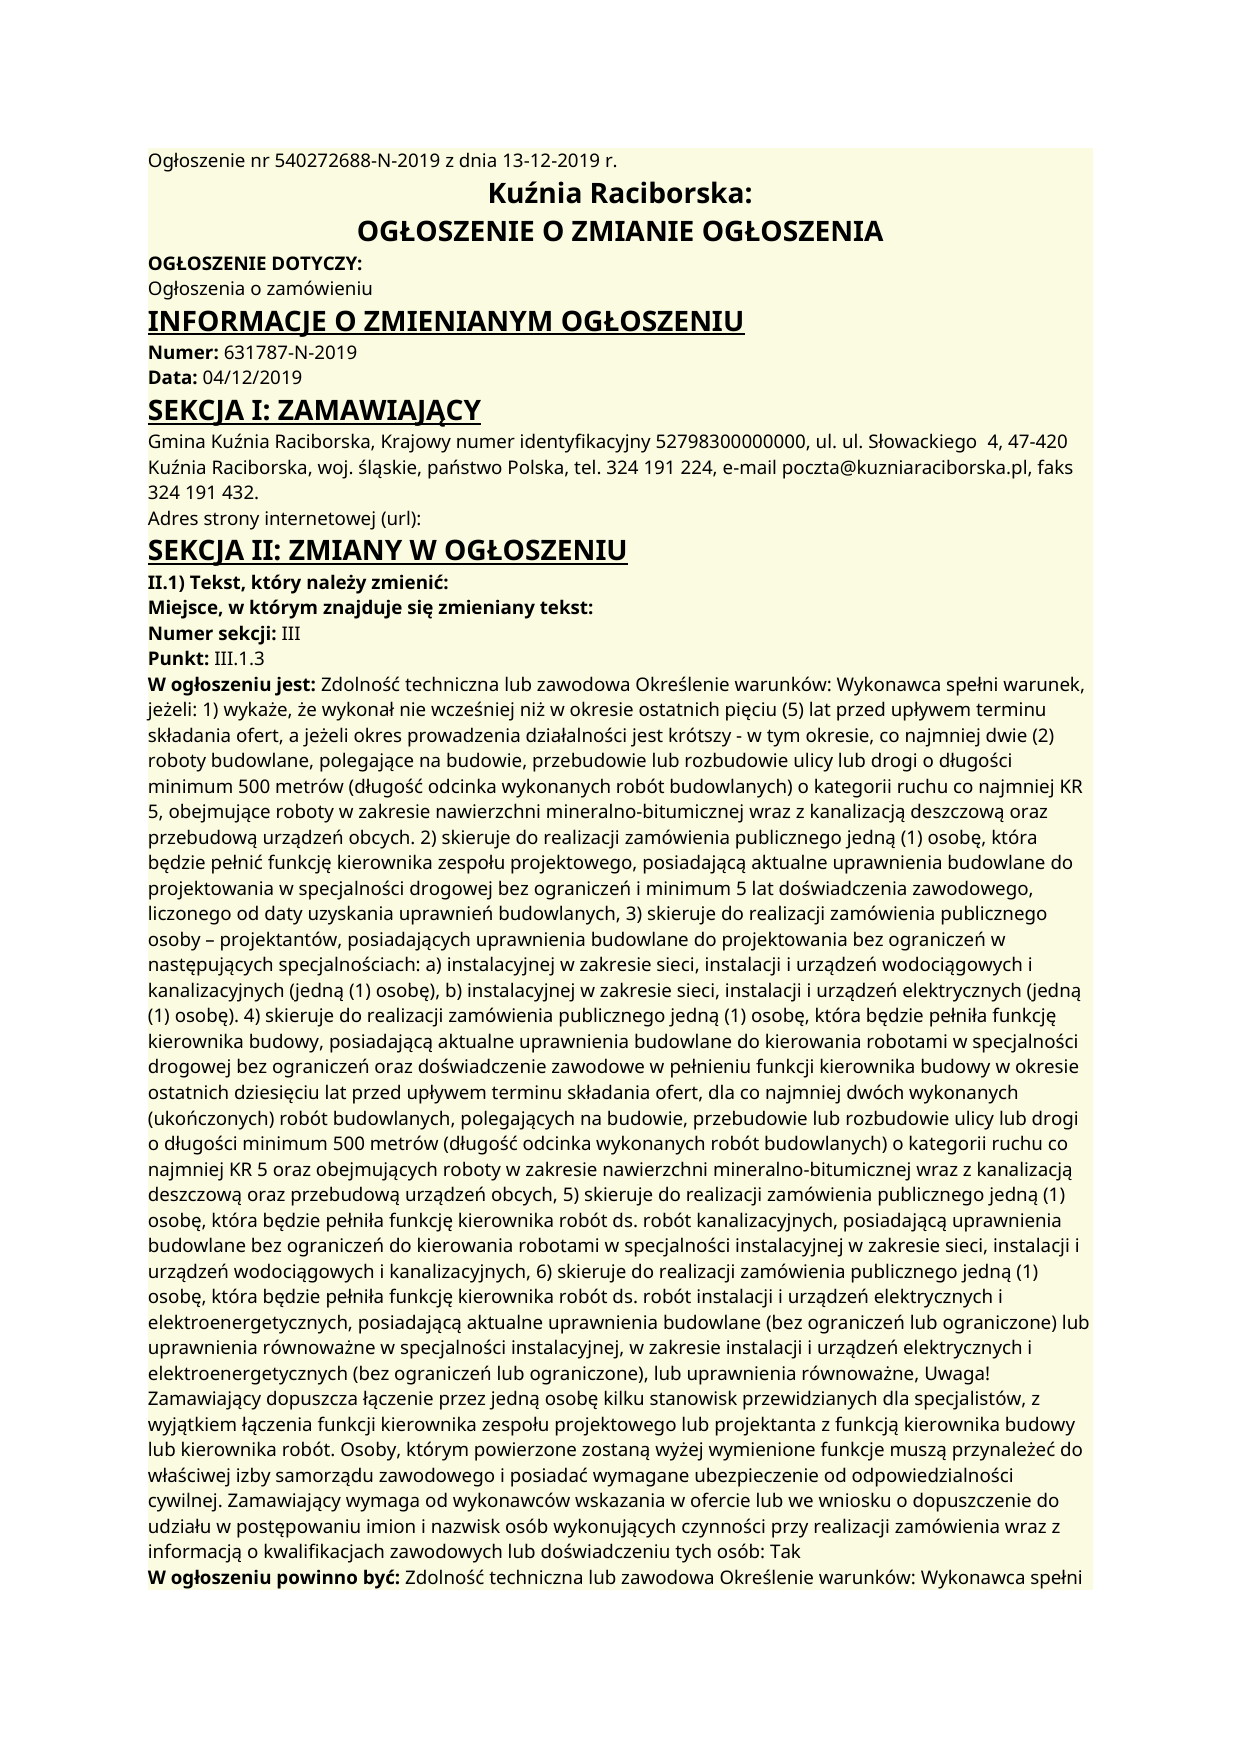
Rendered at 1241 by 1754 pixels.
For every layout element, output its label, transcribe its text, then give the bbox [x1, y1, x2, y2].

text Gmina Kuźnia Raciborska, Krajowy numer identyfikacyjny 52798300000000, ul. ul. Słowackiego 4, 47-420 Kuźnia Raciborska, woj. śląskie, państwo Polska, tel. 324 191 224, e-mail poczta@kuzniaraciborska.pl, faks 324 191 432. Adres strony internetowej (url): [148, 428, 1093, 531]
text Numer: 631787-N-2019 Data: 04/12/2019 [148, 339, 1093, 390]
text OGŁOSZENIE DOTYCZY: [148, 250, 1093, 275]
text II.1) Tekst, który należy zmienić: [148, 569, 1093, 594]
text INFORMACJE O ZMIENIANYM OGŁOSZENIU [148, 301, 1093, 339]
text Kuźnia Raciborska: OGŁOSZENIE O ZMIANIE OGŁOSZENIA [148, 173, 1093, 250]
text Ogłoszenie nr 540272688-N-2019 z dnia 13-12-2019 r. [148, 148, 1093, 173]
text SEKCJA I: ZAMAWIAJĄCY [148, 390, 1093, 428]
text SEKCJA II: ZMIANY W OGŁOSZENIU [148, 531, 1093, 569]
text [148, 594, 1093, 1590]
text Ogłoszenia o zamówieniu [148, 275, 1093, 301]
